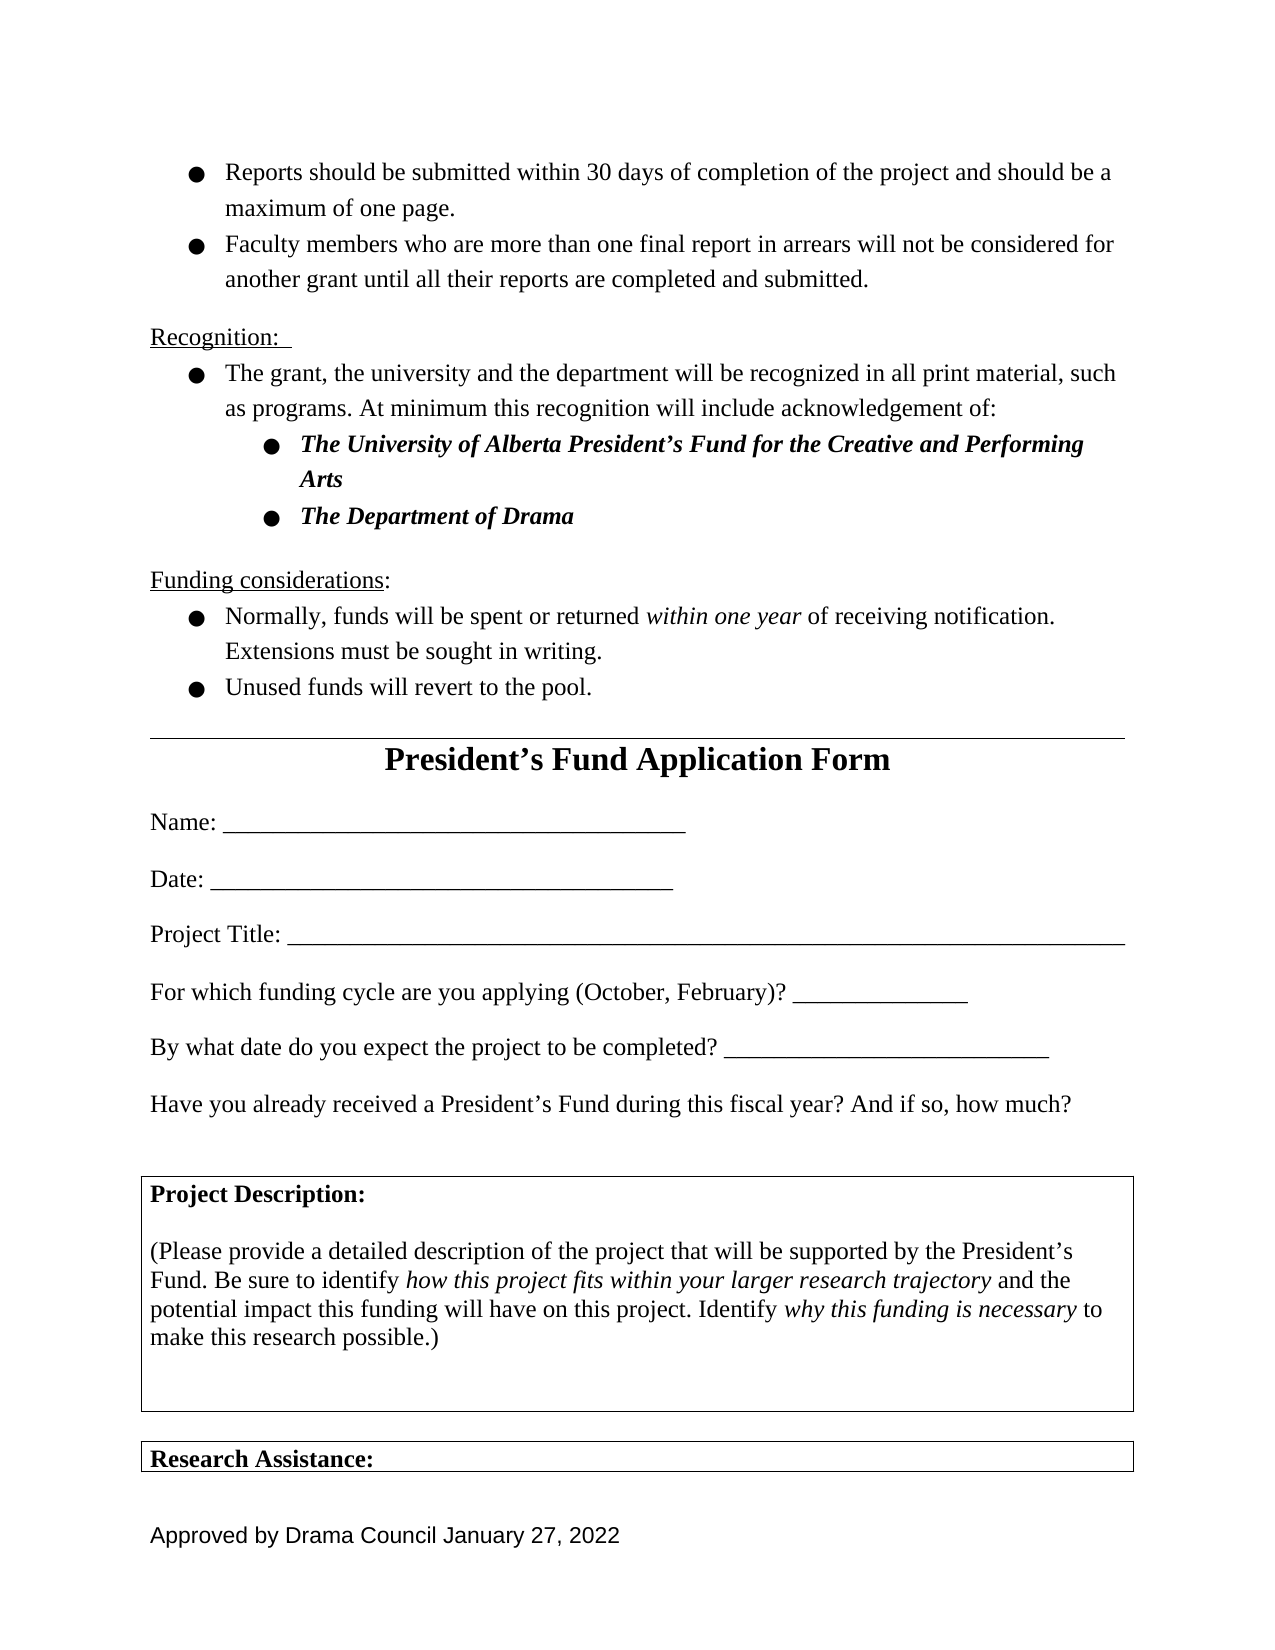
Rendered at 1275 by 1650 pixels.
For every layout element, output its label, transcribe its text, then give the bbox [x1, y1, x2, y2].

list The grant, the university and the department will be recognized in all print material, such as programs. At minimum this recognition will include acknowledgement of: [187, 350, 1125, 422]
list Faculty members who are more than one final report in arrears will not be considered for another grant until all their reports are completed and submitted. [187, 221, 1125, 293]
text Project Title: ___________________________________________________________________ [150, 919, 1125, 948]
text Recognition: [150, 322, 1125, 350]
list Unused funds will revert to the pool. [187, 665, 1125, 708]
text For which funding cycle are you applying (October, February)? ______________ [150, 977, 1125, 1006]
list Reports should be submitted within 30 days of completion of the project and should be a maximum of one page. [187, 150, 1125, 221]
text Date: _____________________________________ [150, 864, 1125, 893]
list The Department of Drama [262, 493, 1125, 536]
list The University of Alberta President’s Fund for the Creative and Performing Arts [262, 422, 1125, 493]
text (Please provide a detailed description of the project that will be supported by the President’s Fund. Be sure to identify how this project fits within your larger research trajectory and the potential impact this funding will have on this project. Identify why this funding is necessary to make this research possible.) [150, 1236, 1125, 1351]
text Research Assistance: [142, 1442, 1133, 1471]
text Funding considerations: [150, 565, 1125, 593]
text By what date do you expect the project to be completed? __________________________ [150, 1032, 1125, 1061]
text Project Description: [142, 1177, 1133, 1207]
text Name: _____________________________________ [150, 807, 1125, 835]
text Have you already received a President’s Fund during this fiscal year? And if so, how much? [150, 1089, 1125, 1118]
text President’s Fund Application Form [150, 739, 1125, 778]
list Normally, funds will be spent or returned within one year of receiving notification. Extensions must be sought in writing. [187, 593, 1125, 665]
